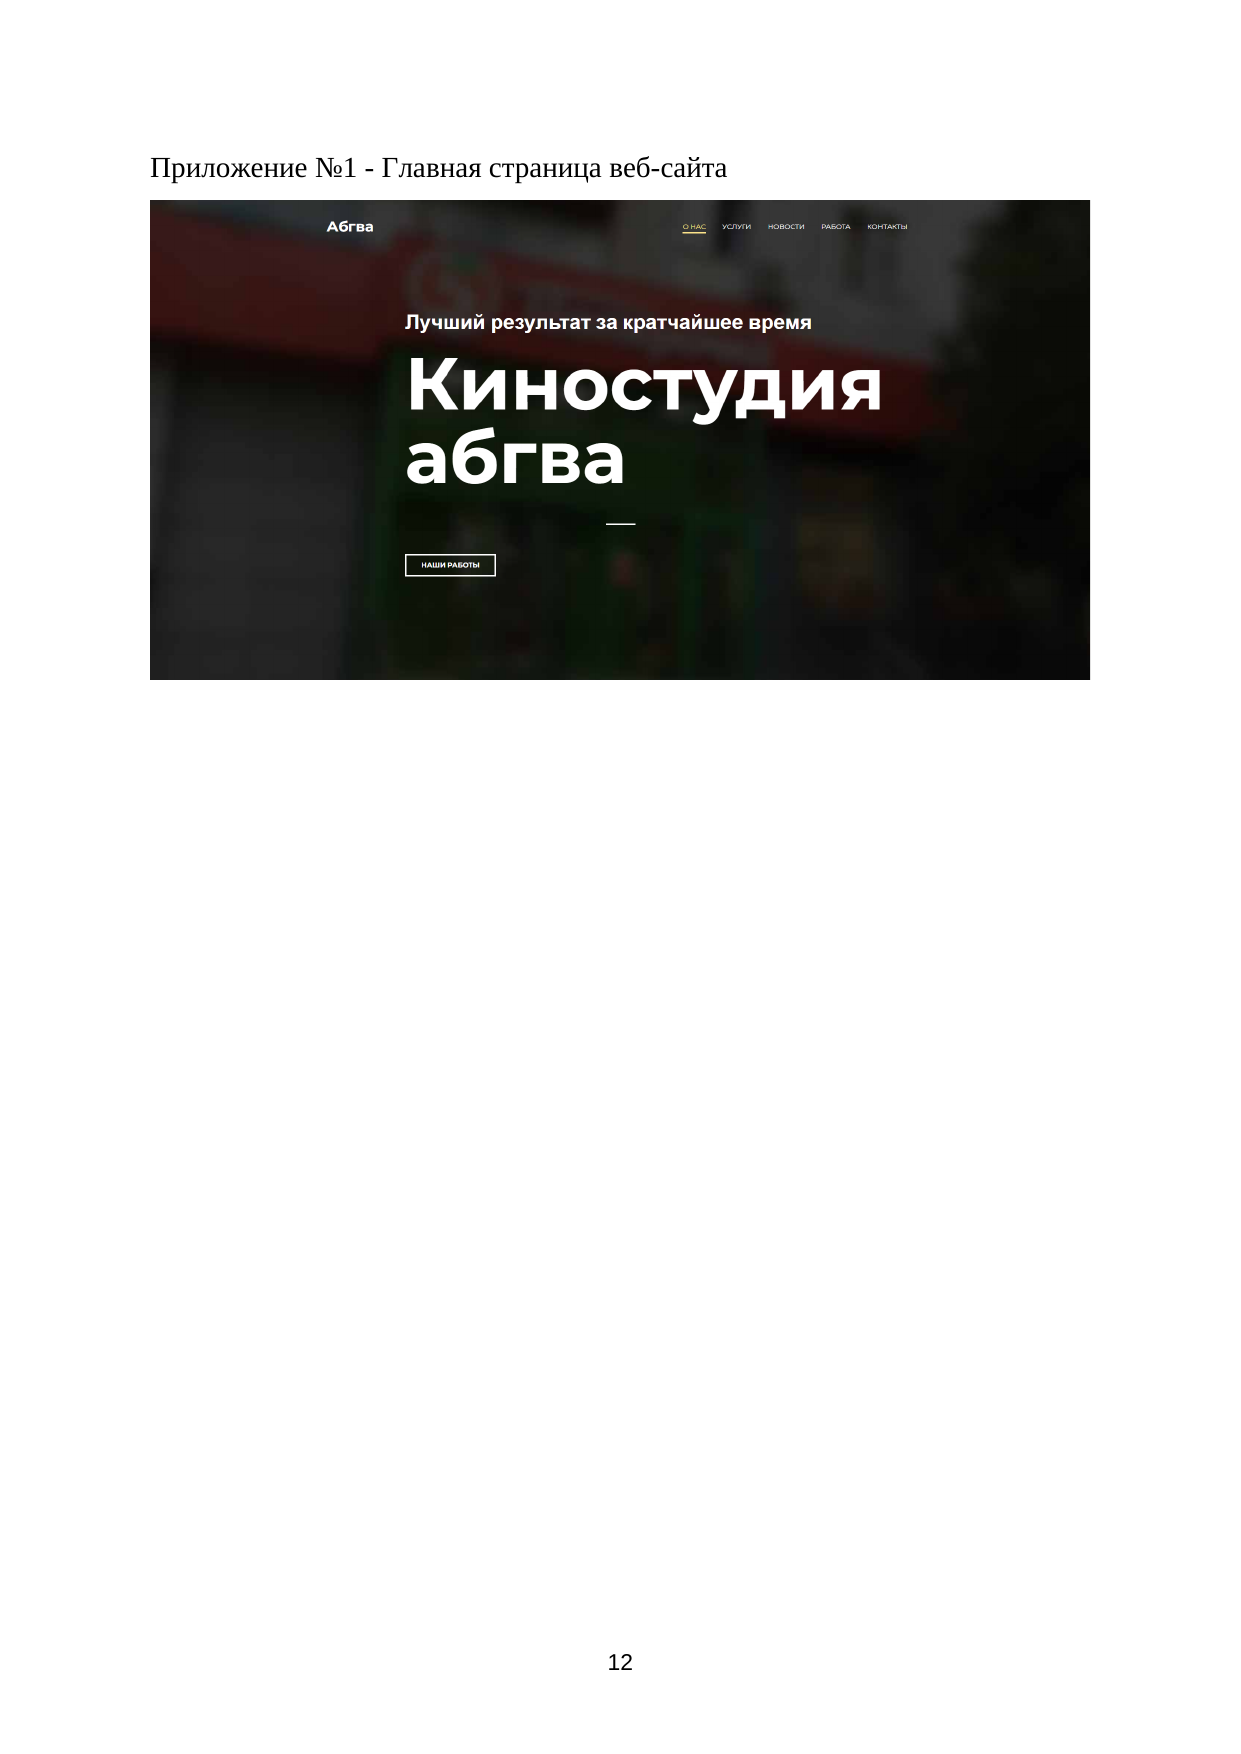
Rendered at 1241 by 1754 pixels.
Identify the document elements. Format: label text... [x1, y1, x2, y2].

picture [150, 200, 1091, 680]
text Приложение №1 - Главная страница веб-сайта [150, 150, 1090, 183]
